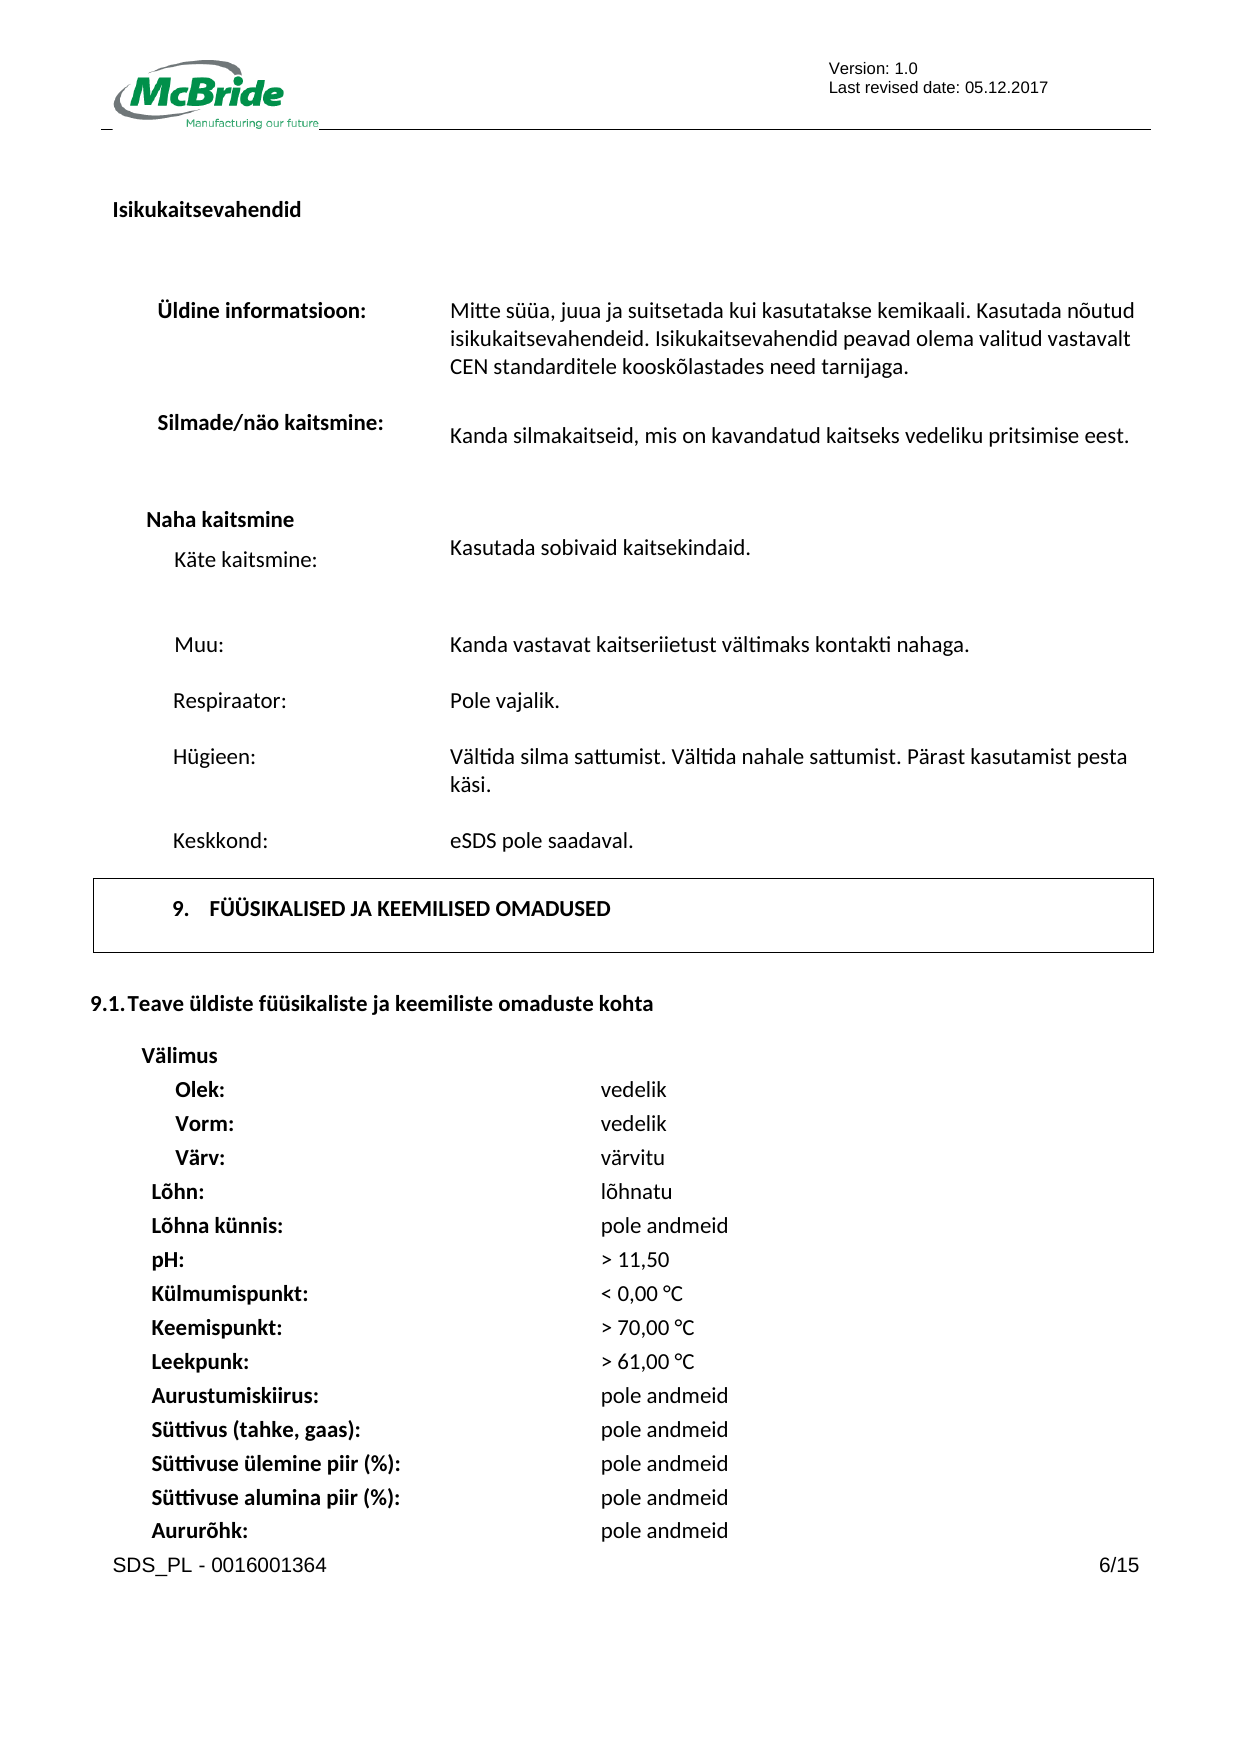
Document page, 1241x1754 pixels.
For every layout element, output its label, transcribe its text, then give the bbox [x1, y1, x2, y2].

table_header Olek: [140, 1069, 589, 1103]
table_cell lõhnatu [589, 1171, 1152, 1205]
table_cell Süttivuse ülemine piir (%): [140, 1443, 589, 1477]
table_cell Aurustumiskiirus: [140, 1375, 589, 1409]
table_header Muu: [101, 630, 439, 658]
table_header eSDS pole saadaval. [439, 826, 1160, 854]
table_cell > 11,50 [589, 1239, 1152, 1273]
picture [112, 58, 319, 130]
table_cell Leekpunk: [140, 1341, 589, 1375]
table_cell pole andmeid [589, 1375, 1152, 1409]
table_cell pole andmeid [589, 1409, 1152, 1443]
table_header FÜÜSIKALISED JA KEEMILISED OMADUSED [94, 879, 1153, 952]
table_header Silmade/näo kaitsmine: [101, 409, 439, 477]
table_cell vedelik [589, 1103, 1152, 1137]
table_header Hügieen: [101, 742, 439, 798]
table_cell Aururõhk: [140, 1511, 589, 1545]
table_cell pole andmeid [589, 1443, 1152, 1477]
table_header Kasutada sobivaid kaitsekindaid. [439, 533, 1160, 602]
table_header Mitte süüa, juua ja suitsetada kui kasutatakse kemikaali. Kasutada nõutud isikukaitsevahendeid. Isikukaitsevahendid peavad olema valitud vastavalt CEN standarditele kooskõlastades need tarnijaga. [439, 296, 1160, 381]
table_cell Lõhna künnis: [140, 1205, 589, 1239]
table_cell > 70,00 °C [589, 1307, 1152, 1341]
table_header Keskkond: [101, 826, 439, 854]
text Välimus [90, 1041, 1150, 1069]
table_cell < 0,00 °C [589, 1273, 1152, 1307]
table_cell pole andmeid [589, 1511, 1152, 1545]
table_cell > 61,00 °C [589, 1341, 1152, 1375]
table_header Isikukaitsevahendid [101, 183, 1151, 272]
table_cell Lõhn: [140, 1171, 589, 1205]
table_header Pole vajalik. [439, 686, 1160, 714]
table_cell Vorm: [140, 1103, 589, 1137]
table_header Respiraator: [101, 686, 439, 714]
table_cell pH: [140, 1239, 589, 1273]
table_header Vältida silma sattumist. Vältida nahale sattumist. Pärast kasutamist pesta käsi. [439, 742, 1160, 798]
table_cell Värv: [140, 1137, 589, 1171]
table_header Kanda vastavat kaitseriietust vältimaks kontakti nahaga. [439, 630, 1160, 658]
table_header vedelik [589, 1069, 1152, 1103]
table_cell Keemispunkt: [140, 1307, 589, 1341]
list Teave üldiste füüsikaliste ja keemiliste omaduste kohta [90, 989, 1150, 1017]
table_cell Külmumispunkt: [140, 1273, 589, 1307]
table_header Kanda silmakaitseid, mis on kavandatud kaitseks vedeliku pritsimise eest. [439, 409, 1160, 477]
table_cell pole andmeid [589, 1477, 1152, 1511]
table_header Üldine informatsioon: [101, 296, 439, 381]
table_cell pole andmeid [589, 1205, 1152, 1239]
table_cell värvitu [589, 1137, 1152, 1171]
table_header Käte kaitsmine: [101, 533, 439, 602]
table_cell Süttivuse alumina piir (%): [140, 1477, 589, 1511]
text Naha kaitsmine [146, 505, 1150, 533]
table_cell Süttivus (tahke, gaas): [140, 1409, 589, 1443]
